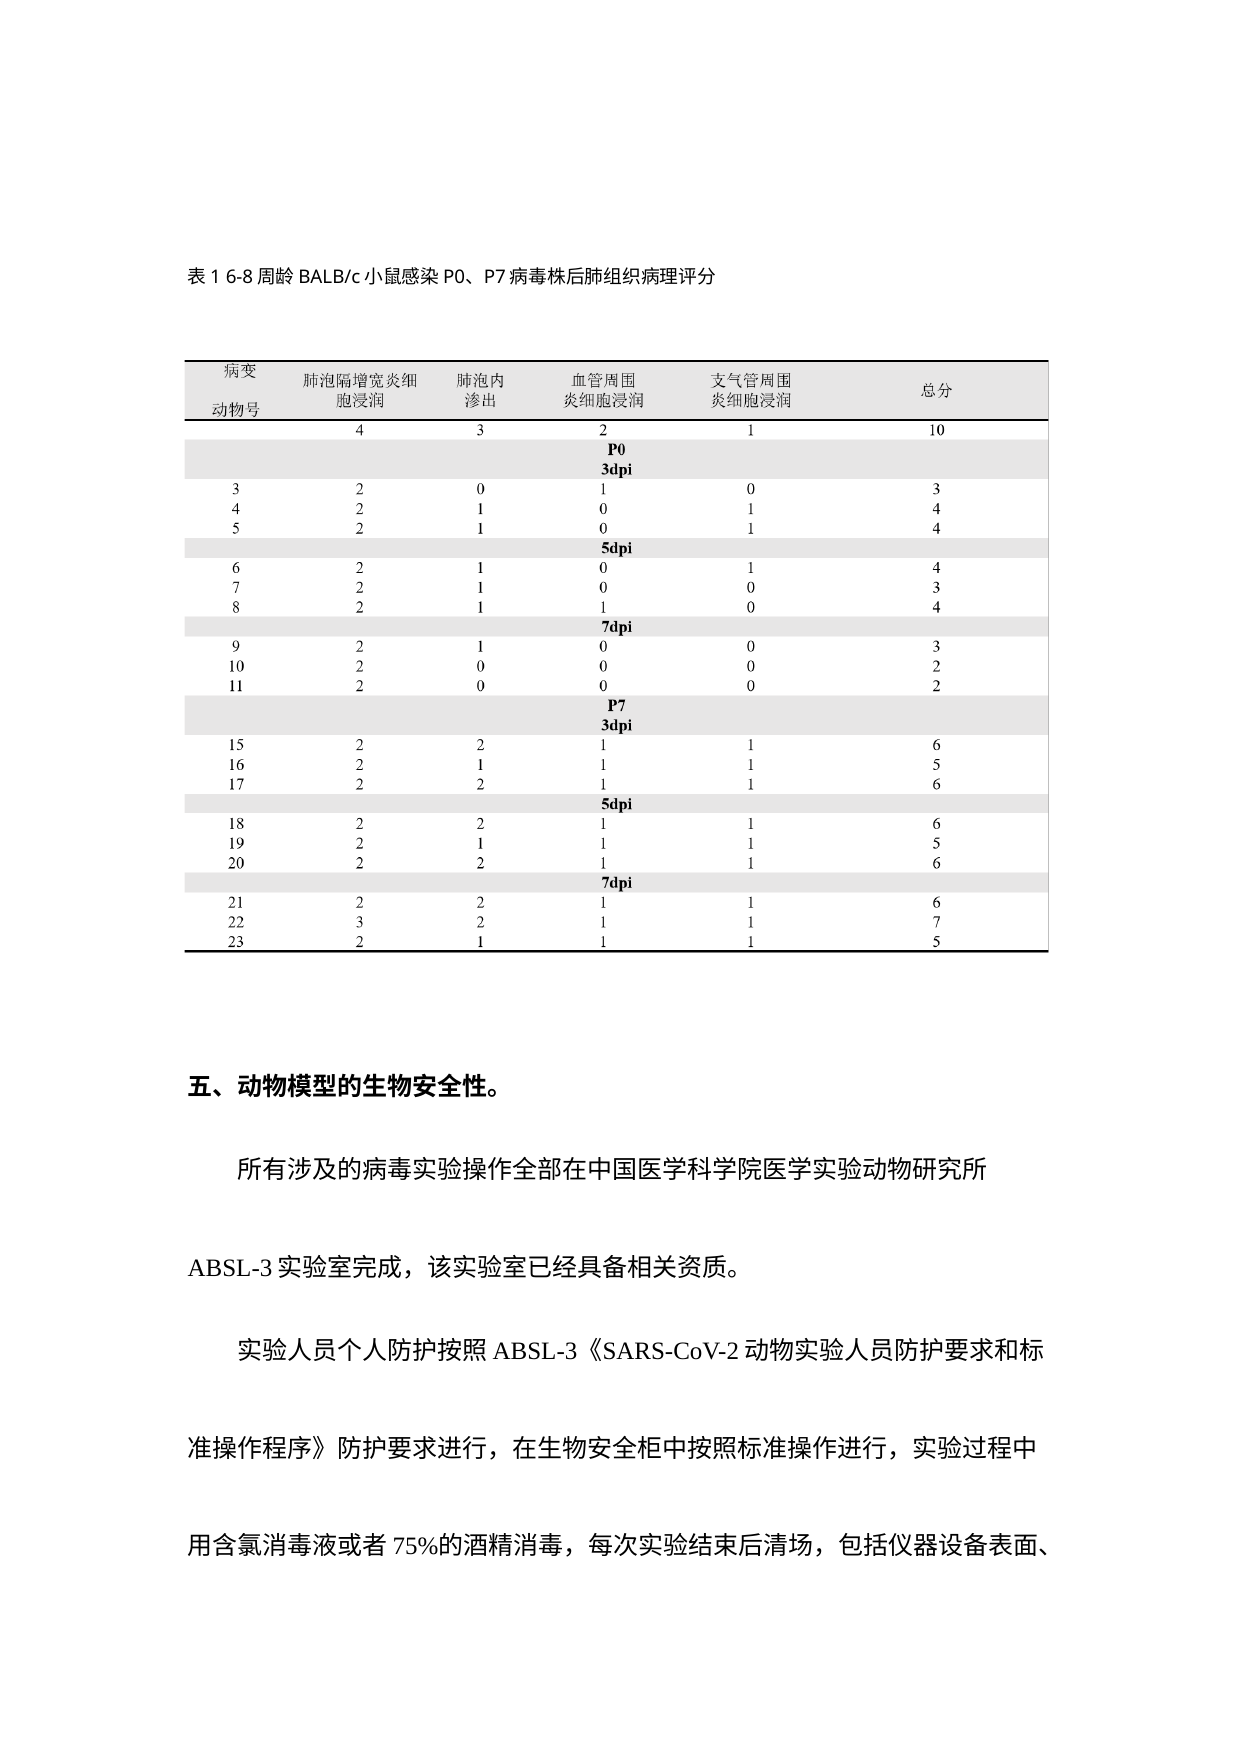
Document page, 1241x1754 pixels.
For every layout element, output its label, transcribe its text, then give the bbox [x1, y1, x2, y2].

picture [184, 360, 1049, 953]
text 五、动物模型的生物安全性。 [187, 1052, 1053, 1117]
text 所有涉及的病毒实验操作全部在中国医学科学院医学实验动物研究所ABSL-3实验室完成，该实验室已经具备相关资质。 [187, 1136, 1053, 1298]
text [187, 1316, 1053, 1576]
text 表1 6-8周龄BALB/c小鼠感染P0、P7病毒株后肺组织病理评分 [187, 259, 1053, 292]
